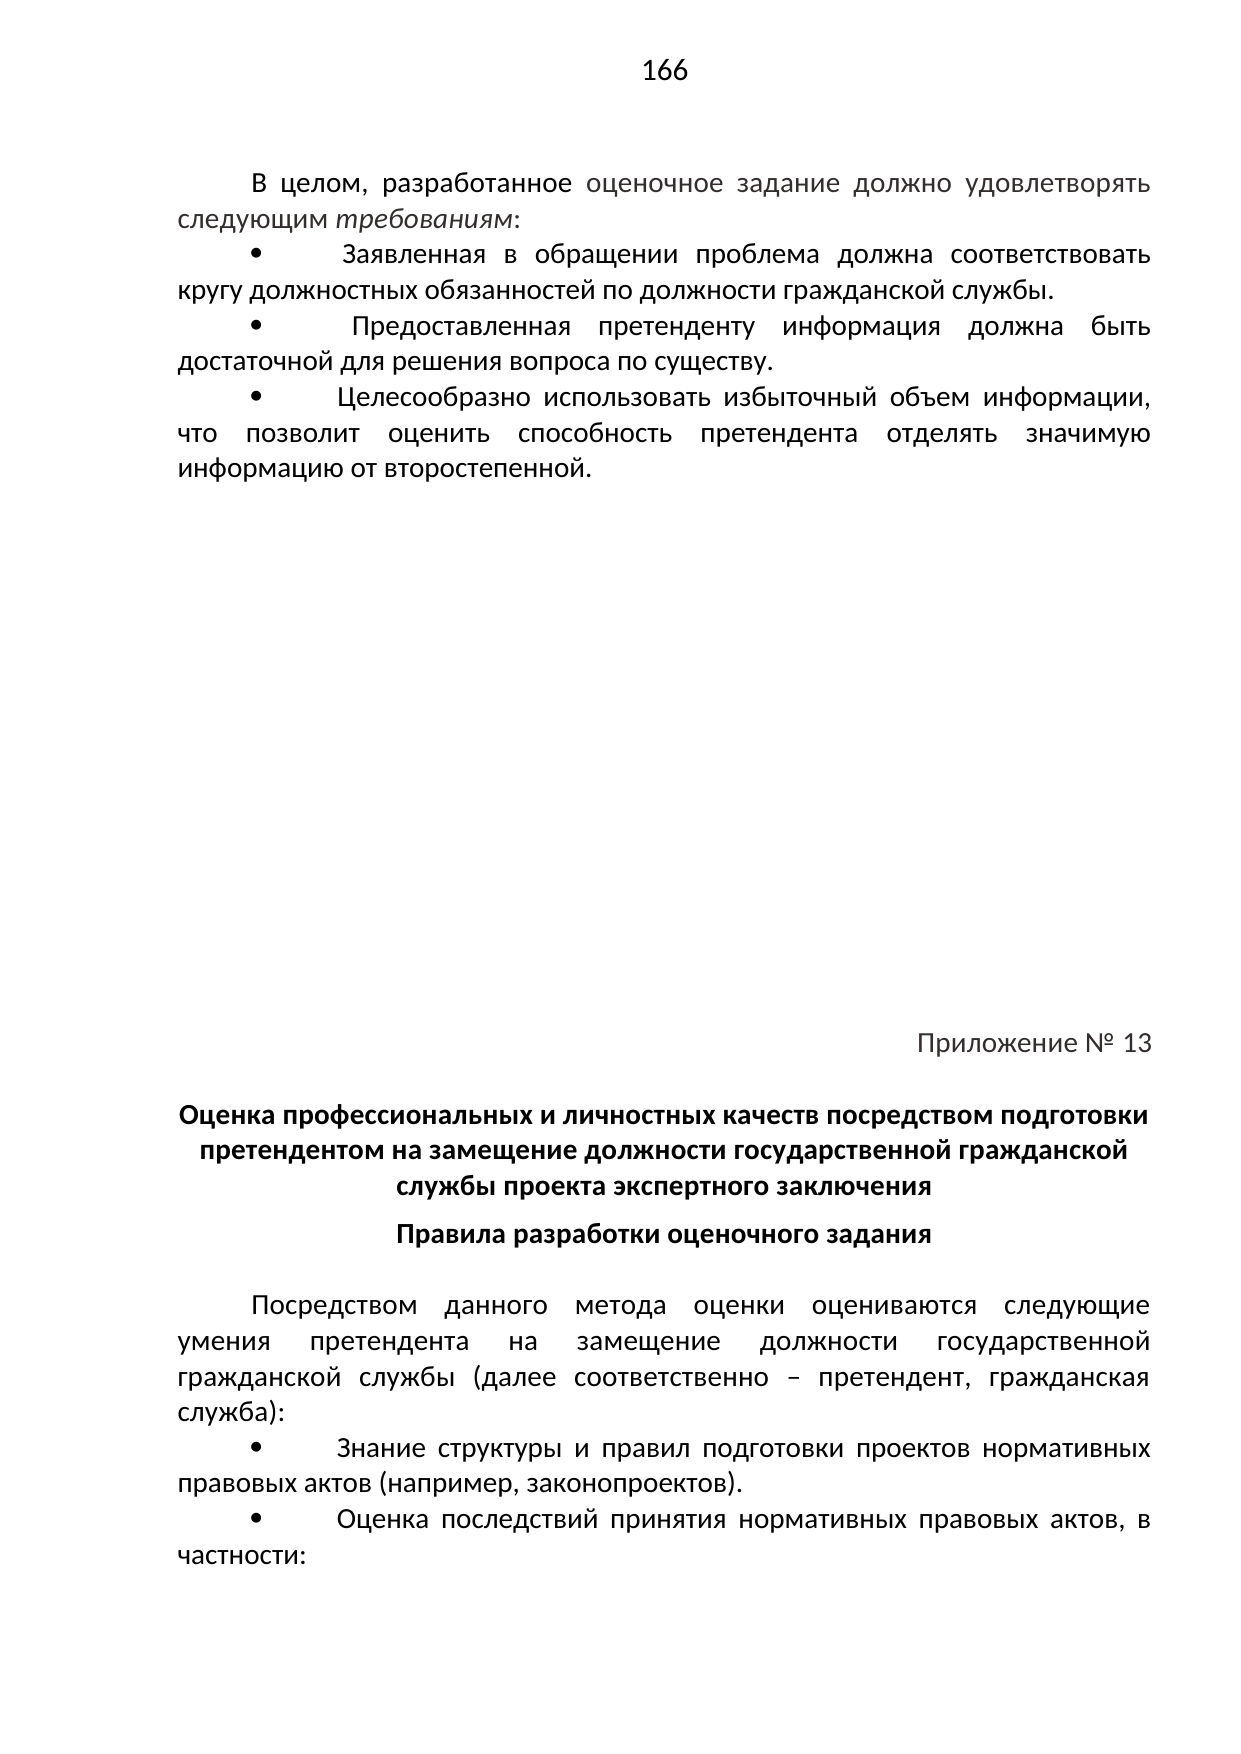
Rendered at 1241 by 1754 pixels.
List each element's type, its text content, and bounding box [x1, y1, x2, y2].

list Предоставленная претенденту информация должна быть достаточной для решения вопроса по существу. [177, 307, 1152, 378]
list Оценка последствий принятия нормативных правовых актов, в частности: [177, 1500, 1152, 1571]
text Оценка профессиональных и личностных качеств посредством подготовки претендентом на замещение должности государственной гражданской службы проекта экспертного заключения [177, 1096, 1152, 1203]
text Приложение № 13 [177, 1024, 1152, 1060]
text В целом, разработанное оценочное задание должно удовлетворять следующим требованиям: [177, 164, 1152, 236]
list Заявленная в обращении проблема должна соответствовать кругу должностных обязанностей по должности гражданской службы. [177, 236, 1152, 307]
list Целесообразно использовать избыточный объем информации, что позволит оценить способность претендента отделять значимую информацию от второстепенной. [177, 378, 1152, 485]
text Правила разработки оценочного задания [177, 1215, 1152, 1251]
list Знание структуры и правил подготовки проектов нормативных правовых актов (например, законопроектов). [177, 1429, 1152, 1500]
text Посредством данного метода оценки оцениваются следующие умения претендента на замещение должности государственной гражданской службы (далее соответственно – претендент, гражданская служба): [177, 1286, 1152, 1429]
